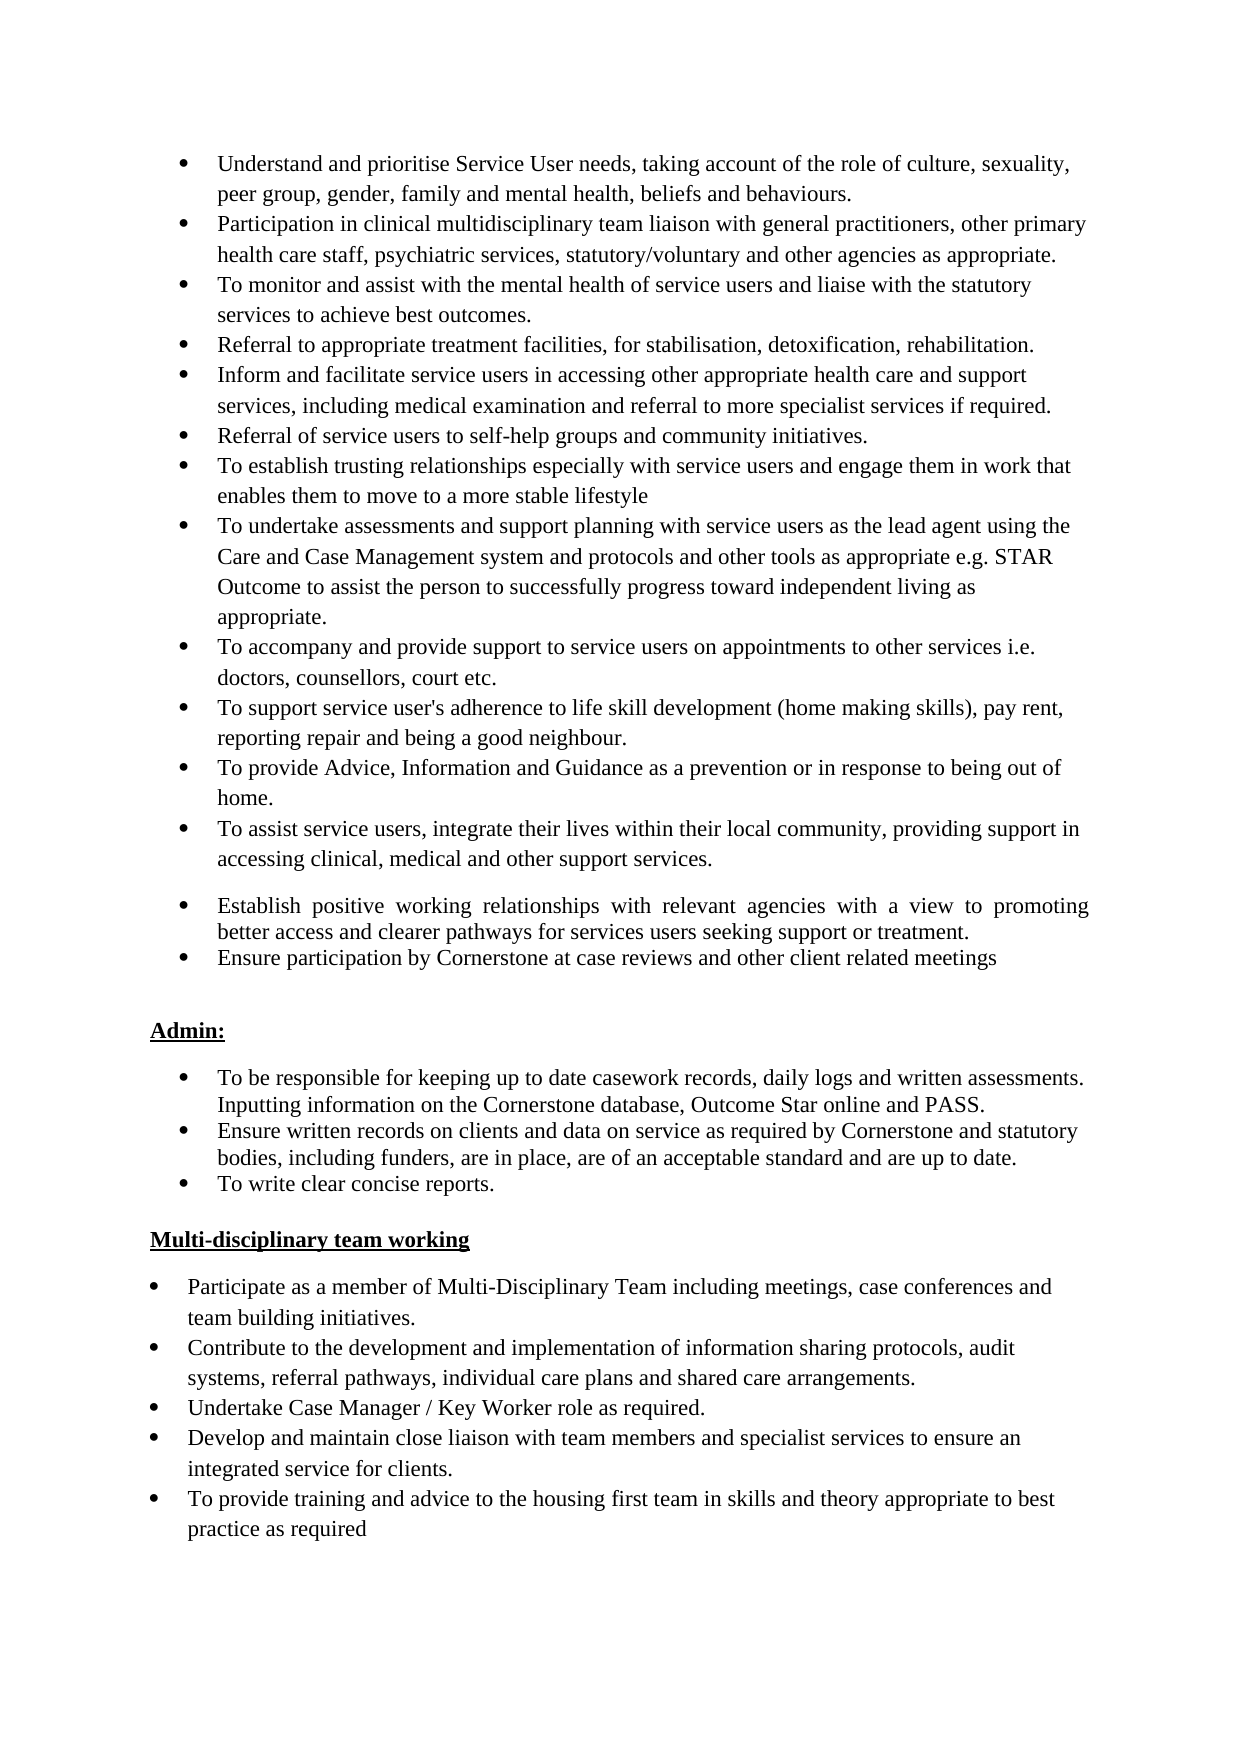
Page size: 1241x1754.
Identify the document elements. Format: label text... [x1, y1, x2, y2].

list To establish trusting relationships especially with service users and engage them in work that enables them to move to a more stable lifestyle [179, 452, 1090, 509]
list Inform and facilitate service users in accessing other appropriate health care and support services, including medical examination and referral to more specialist services if required. [179, 361, 1090, 418]
list To provide Advice, Information and Guidance as a prevention or in response to being out of home. [179, 754, 1090, 811]
list To monitor and assist with the mental health of service users and liaise with the statutory services to achieve best outcomes. [179, 271, 1090, 327]
list Participation in clinical multidisciplinary team liaison with general practitioners, other primary health care staff, psychiatric services, statutory/voluntary and other agencies as appropriate. [179, 210, 1090, 267]
list Ensure written records on clients and data on service as required by Cornerstone and statutory bodies, including funders, are in place, are of an acceptable standard and are up to date. [179, 1117, 1090, 1170]
list Understand and prioritise Service User needs, taking account of the role of culture, sexuality, peer group, gender, family and mental health, beliefs and behaviours. [179, 150, 1090, 207]
list To undertake assessments and support planning with service users as the lead agent using the Care and Case Management system and protocols and other tools as appropriate e.g. STAR Outcome to assist the person to successfully progress toward independent living as appropriate. [179, 512, 1090, 629]
list Contribute to the development and implementation of information sharing protocols, audit systems, referral pathways, individual care plans and shared care arrangements. [150, 1334, 1090, 1390]
list Ensure participation by Cornerstone at case reviews and other client related meetings [179, 944, 1090, 971]
list Referral of service users to self-help groups and community initiatives. [179, 422, 1090, 448]
list To provide training and advice to the housing first team in skills and theory appropriate to best practice as required [150, 1485, 1090, 1541]
list Develop and maintain close liaison with team members and specialist services to ensure an integrated service for clients. [150, 1424, 1090, 1481]
text Multi-disciplinary team working [150, 1226, 1090, 1253]
list To support service user's adherence to life skill development (home making skills), pay rent, reporting repair and being a good neighbour. [179, 694, 1090, 750]
text Admin: [150, 1018, 1090, 1044]
list Undertake Case Manager / Key Worker role as required. [150, 1394, 1090, 1421]
list To assist service users, integrate their lives within their local community, providing support in accessing clinical, medical and other support services. [179, 814, 1090, 871]
list Referral to appropriate treatment facilities, for stabilisation, detoxification, rehabilitation. [179, 331, 1090, 358]
list Establish positive working relationships with relevant agencies with a view to promoting better access and clearer pathways for services users seeking support or treatment. [179, 892, 1090, 944]
list To write clear concise reports. [179, 1170, 1090, 1196]
list To be responsible for keeping up to date casework records, daily logs and written assessments. Inputting information on the Cornerstone database, Outcome Star online and PASS. [179, 1064, 1090, 1117]
list To accompany and provide support to service users on appointments to other services i.e. doctors, counsellors, court etc. [179, 633, 1090, 690]
list Participate as a member of Multi-Disciplinary Team including meetings, case conferences and team building initiatives. [150, 1273, 1090, 1330]
